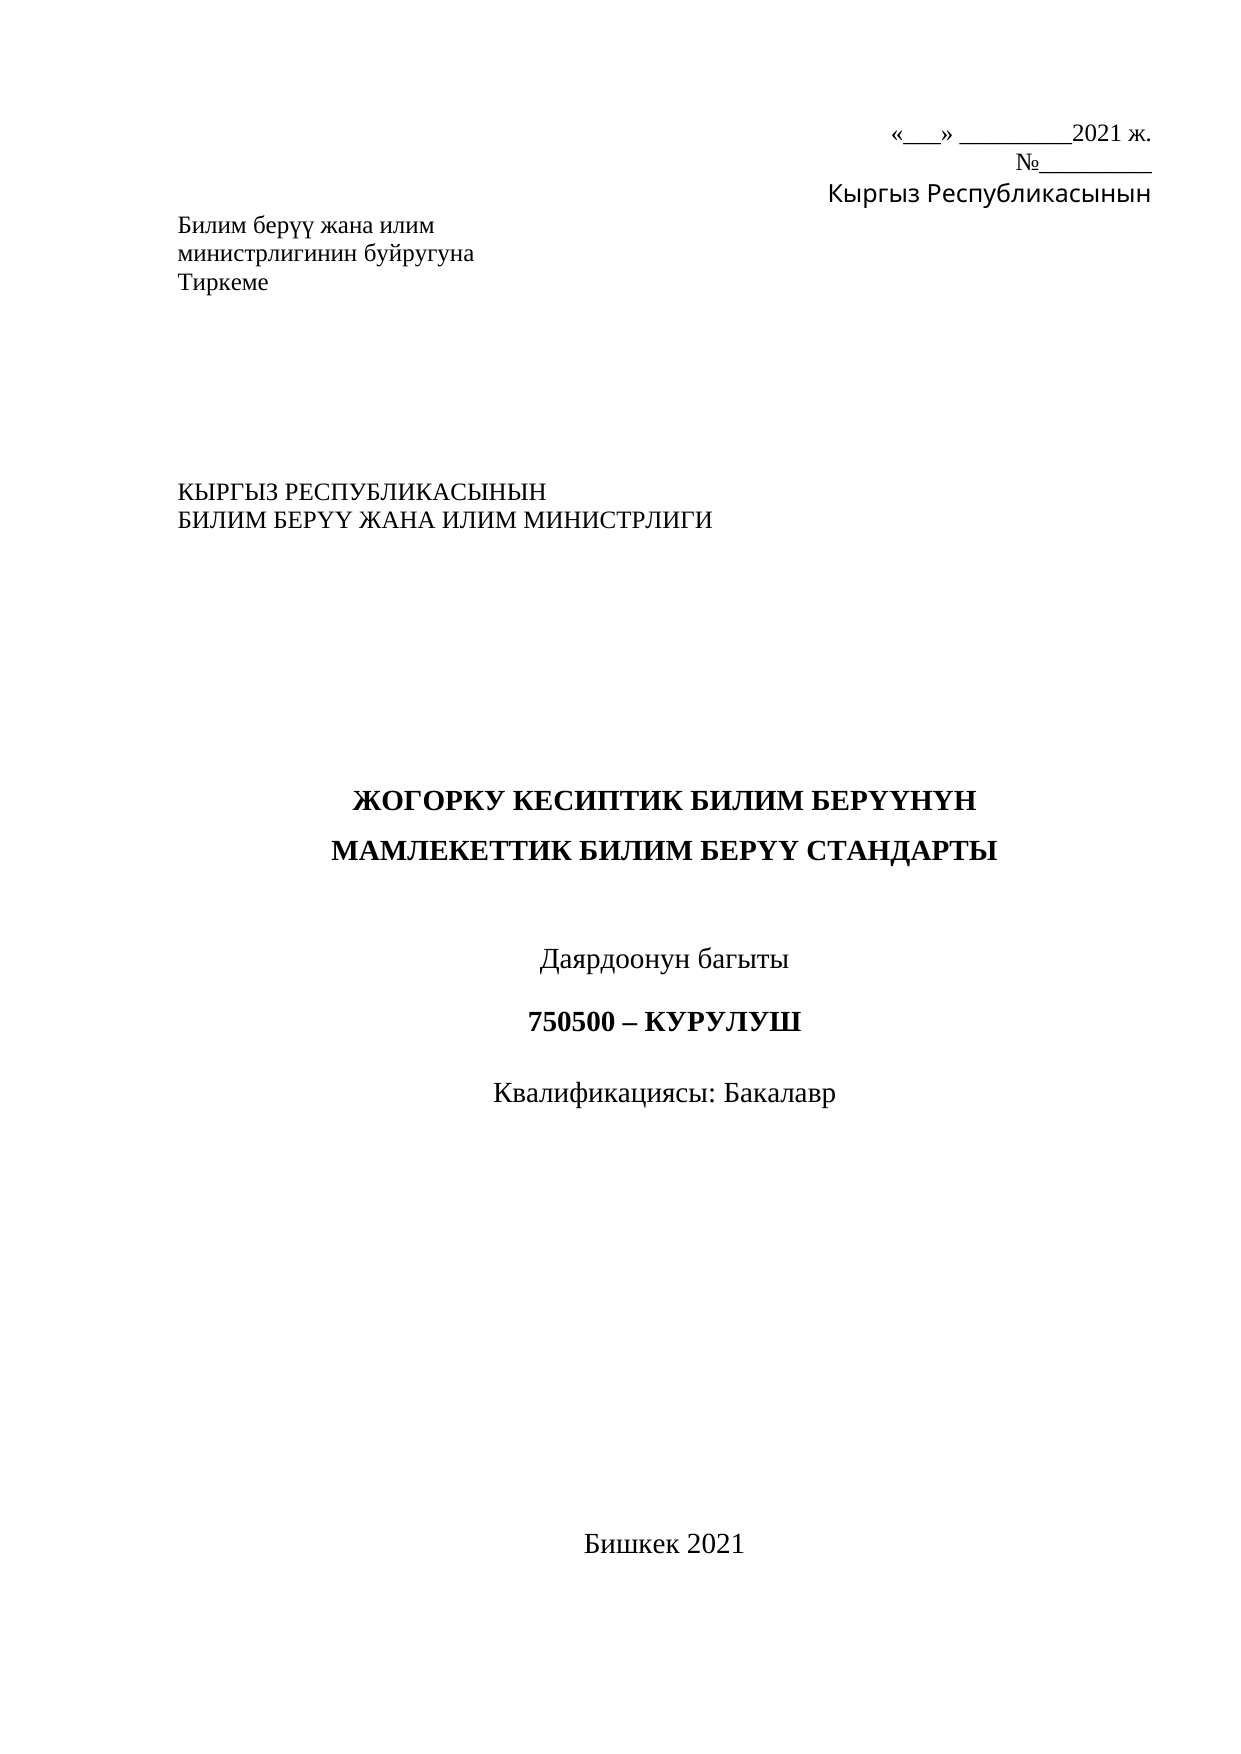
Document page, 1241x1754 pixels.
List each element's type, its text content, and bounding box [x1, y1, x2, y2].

title Кыргыз Республикасынын [177, 176, 1152, 210]
text Даярдоонун багыты [177, 941, 1152, 975]
text Квалификациясы: Бакалавр [177, 1076, 1152, 1109]
text МАМЛЕКЕТТИК БИЛИМ БЕРҮҮ СТАНДАРТЫ [177, 833, 1152, 867]
title «___» _________2021 ж. [177, 118, 1152, 147]
text Бишкек 2021 [177, 1526, 1152, 1559]
text ЖОГОРКУ КЕСИПТИК БИЛИМ БЕРҮҮНҮН [177, 783, 1152, 817]
title №_________ [177, 147, 1152, 176]
text 750500 – курулуш [177, 1004, 1152, 1037]
